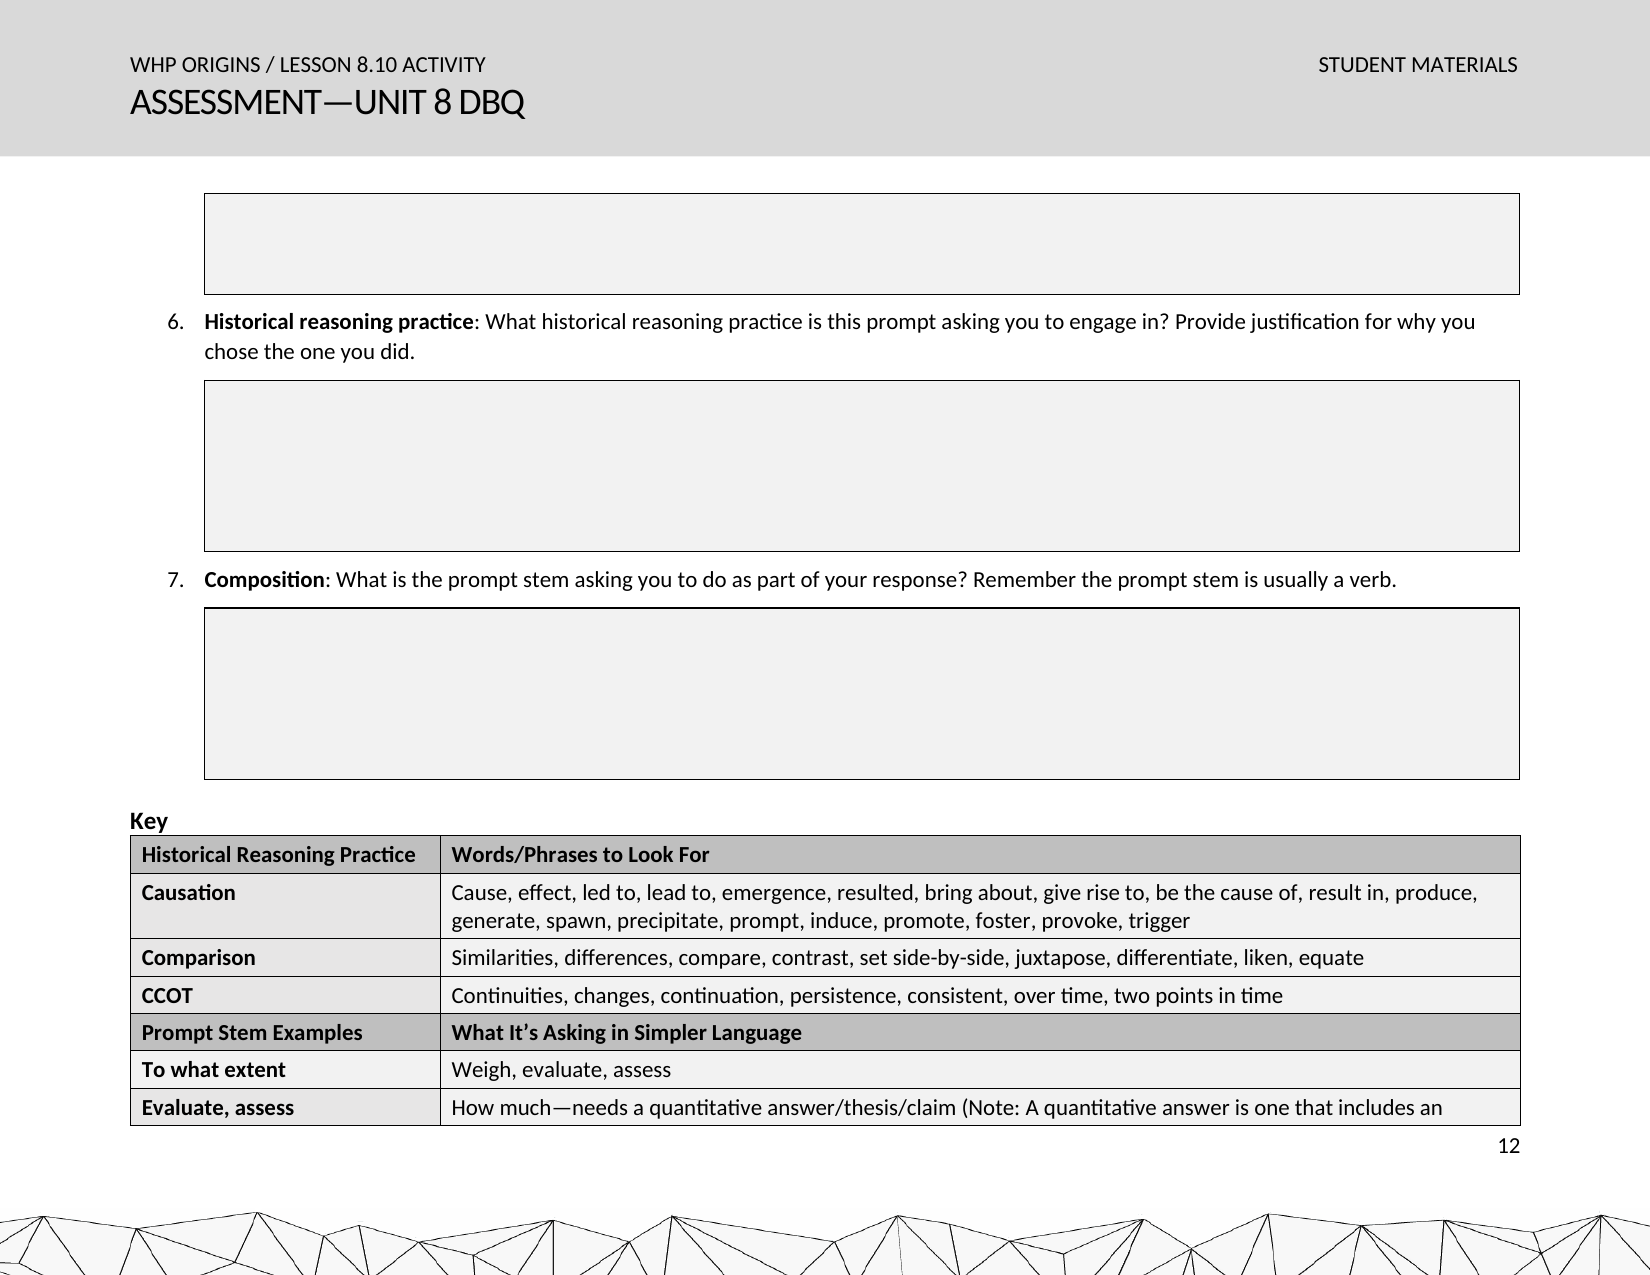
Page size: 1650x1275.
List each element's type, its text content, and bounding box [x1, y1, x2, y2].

table_header [205, 609, 1519, 779]
table_cell To what extent [131, 1051, 440, 1088]
table_header Words/Phrases to Look For [441, 836, 1520, 873]
table_cell CCOT [131, 977, 440, 1013]
list Composition: What is the prompt stem asking you to do as part of your response? Remember the prompt stem is usually a verb. [167, 565, 1520, 593]
table_cell Continuities, changes, continuation, persistence, consistent, over time, two points in time [441, 977, 1520, 1013]
table_header [205, 194, 1519, 293]
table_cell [441, 1089, 1520, 1125]
table_cell Prompt Stem Examples [131, 1014, 440, 1050]
table_cell Causation [131, 874, 440, 938]
table_cell What It’s Asking in Simpler Language [441, 1014, 1520, 1050]
list Historical reasoning practice: What historical reasoning practice is this prompt asking you to engage in? Provide justification for why you chose the one you did. [167, 307, 1520, 365]
table_header Historical Reasoning Practice [131, 836, 440, 873]
subtitle Key [130, 805, 1520, 835]
table_cell Weigh, evaluate, assess [441, 1051, 1520, 1088]
table_cell Comparison [131, 939, 440, 976]
picture [0, 1208, 1650, 1275]
table_cell Cause, effect, led to, lead to, emergence, resulted, bring about, give rise to, be the cause of, result in, produce, generate, spawn, precipitate, prompt, induce, promote, foster, provoke, trigger [441, 874, 1520, 938]
table_cell Similarities, differences, compare, contrast, set side-by-side, juxtapose, differentiate, liken, equate [441, 939, 1520, 976]
table_cell Evaluate, assess [131, 1089, 440, 1125]
table_header [205, 381, 1519, 551]
